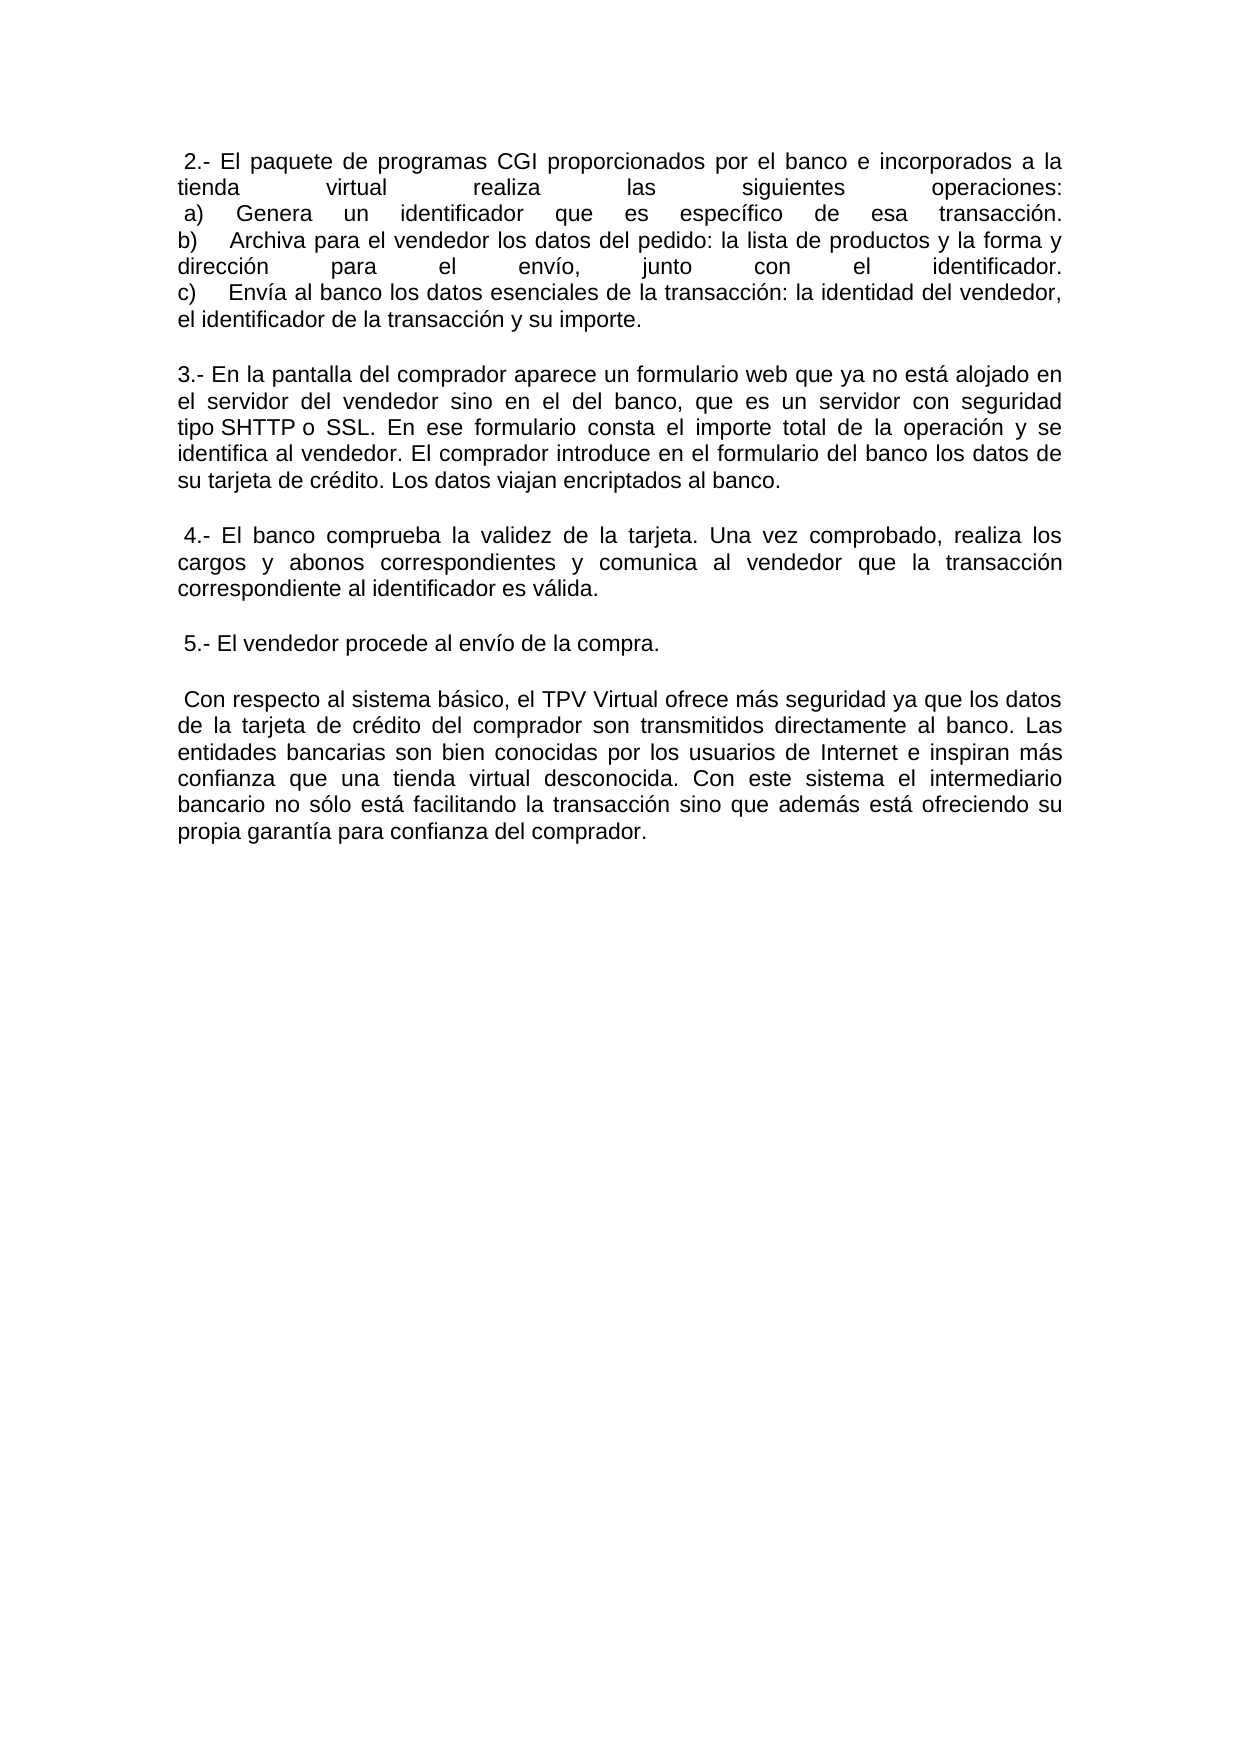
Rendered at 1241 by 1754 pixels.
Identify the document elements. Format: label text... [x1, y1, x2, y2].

text Con respecto al sistema básico, el TPV Virtual ofrece más seguridad ya que los datos de la tarjeta de crédito del comprador son transmitidos directamente al banco. Las entidades bancarias son bien conocidas por los usuarios de Internet e inspiran más confianza que una tienda virtual desconocida. Con este sistema el intermediario bancario no sólo está facilitando la transacción sino que además está ofreciendo su propia garantía para confianza del comprador. [177, 686, 1063, 844]
text 2.- El paquete de programas CGI proporcionados por el banco e incorporados a la tienda virtual realiza las siguientes operaciones: a) Genera un identificador que es específico de esa transacción. b) Archiva para el vendedor los datos del pedido: la lista de productos y la forma y dirección para el envío, junto con el identificador. c) Envía al banco los datos esenciales de la transacción: la identidad del vendedor, el identificador de la transacción y su importe. [177, 148, 1063, 332]
text 5.- El vendedor procede al envío de la compra. [177, 630, 1063, 657]
text 4.- El banco comprueba la validez de la tarjeta. Una vez comprobado, realiza los cargos y abonos correspondientes y comunica al vendedor que la transacción correspondiente al identificador es válida. [177, 522, 1063, 601]
text 3.- En la pantalla del comprador aparece un formulario web que ya no está alojado en el servidor del vendedor sino en el del banco, que es un servidor con seguridad tipo SHTTP o SSL. En ese formulario consta el importe total de la operación y se identifica al vendedor. El comprador introduce en el formulario del banco los datos de su tarjeta de crédito. Los datos viajan encriptados al banco. [177, 361, 1063, 493]
